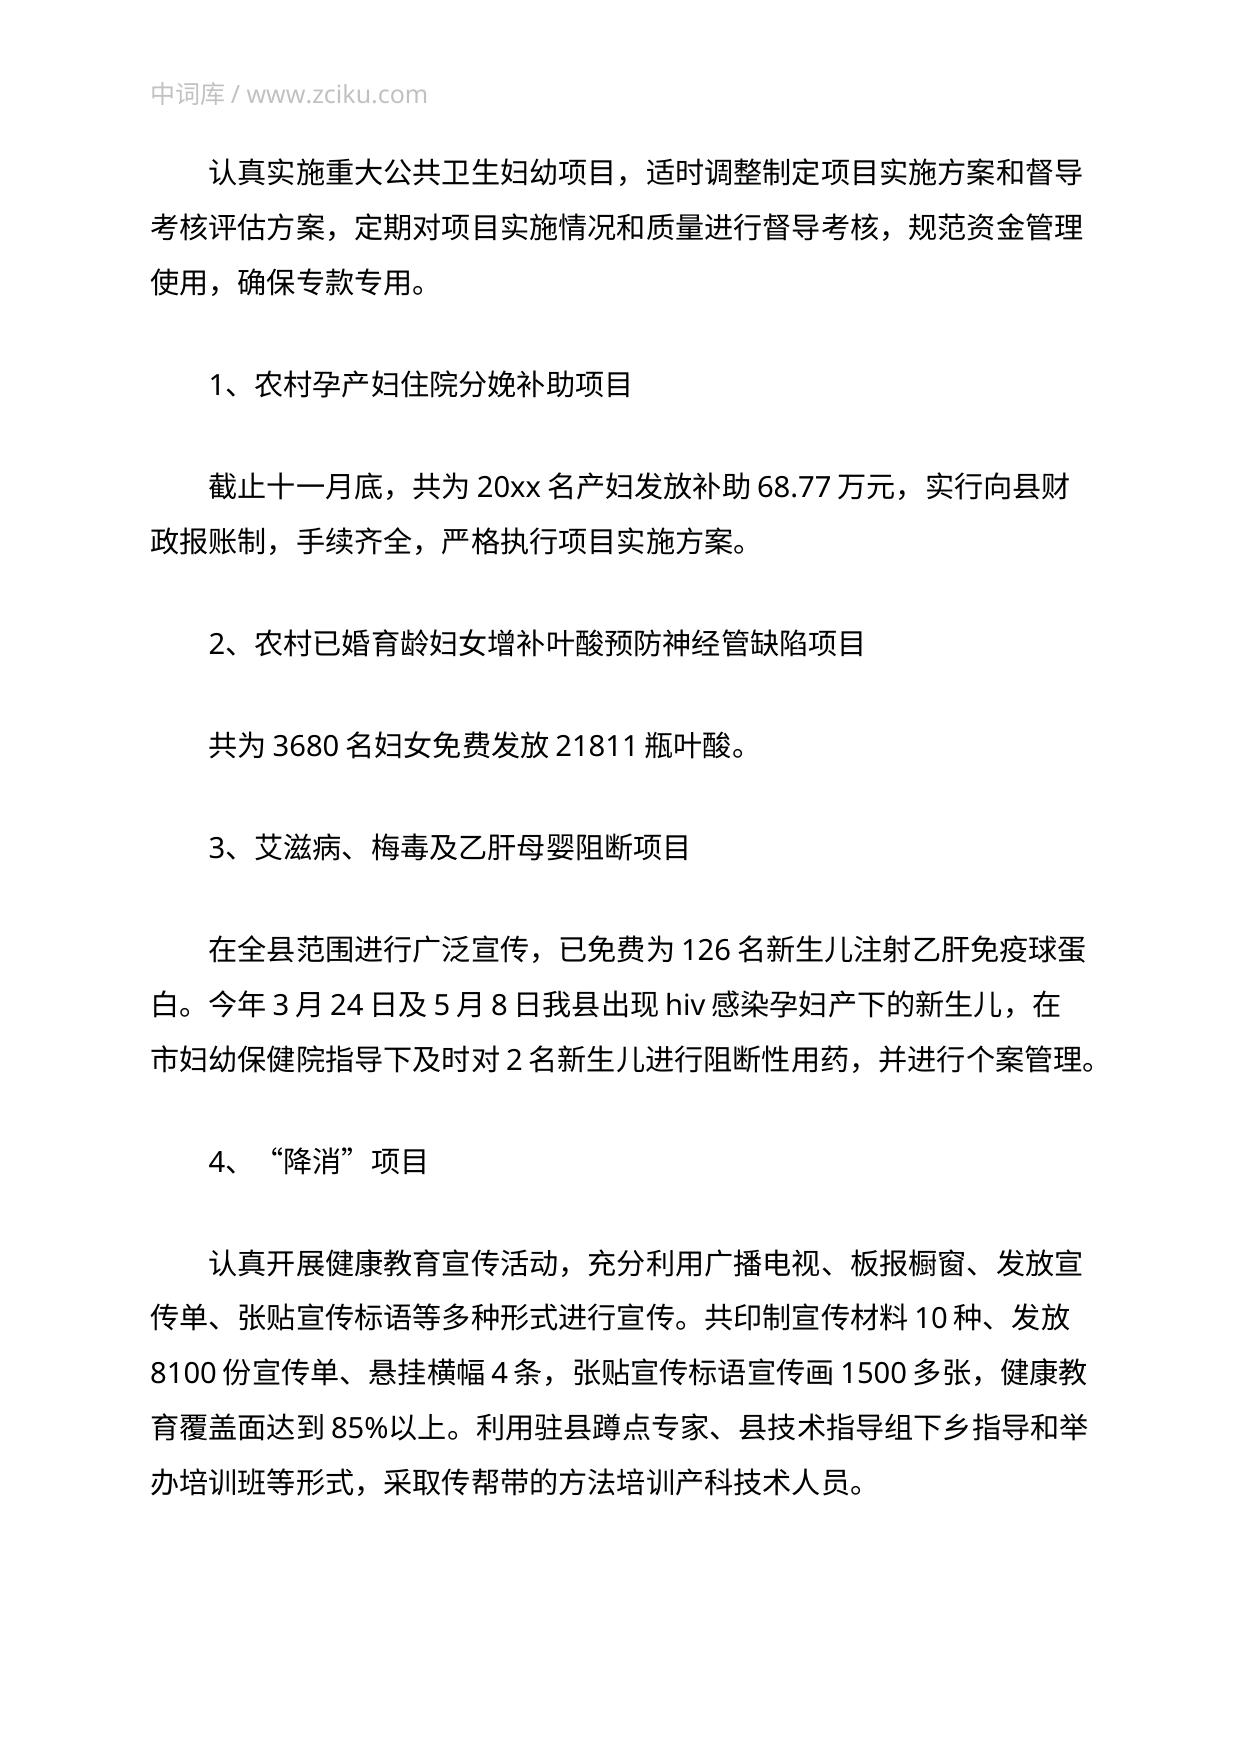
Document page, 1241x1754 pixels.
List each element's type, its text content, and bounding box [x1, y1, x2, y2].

text 认真实施重大公共卫生妇幼项目，适时调整制定项目实施方案和督导考核评估方案，定期对项目实施情况和质量进行督导考核，规范资金管理使用，确保专款专用。 [150, 150, 1090, 302]
text 3、艾滋病、梅毒及乙肝母婴阻断项目 [150, 824, 1090, 867]
text 4、“降消”项目 [150, 1138, 1090, 1181]
text 1、农村孕产妇住院分娩补助项目 [150, 362, 1090, 404]
text 2、农村已婚育龄妇女增补叶酸预防神经管缺陷项目 [150, 620, 1090, 663]
text 在全县范围进行广泛宣传，已免费为126名新生儿注射乙肝免疫球蛋白。今年3月24日及5月8日我县出现hiv感染孕妇产下的新生儿，在市妇幼保健院指导下及时对2名新生儿进行阻断性用药，并进行个案管理。 [150, 926, 1090, 1079]
text 截止十一月底，共为20xx名产妇发放补助68.77万元，实行向县财政报账制，手续齐全，严格执行项目实施方案。 [150, 463, 1090, 561]
text 共为3680名妇女免费发放21811瓶叶酸。 [150, 722, 1090, 765]
text 认真开展健康教育宣传活动，充分利用广播电视、板报橱窗、发放宣传单、张贴宣传标语等多种形式进行宣传。共印制宣传材料10种、发放8100份宣传单、悬挂横幅4条，张贴宣传标语宣传画1500多张，健康教育覆盖面达到85%以上。利用驻县蹲点专家、县技术指导组下乡指导和举办培训班等形式，采取传帮带的方法培训产科技术人员。 [150, 1240, 1090, 1502]
